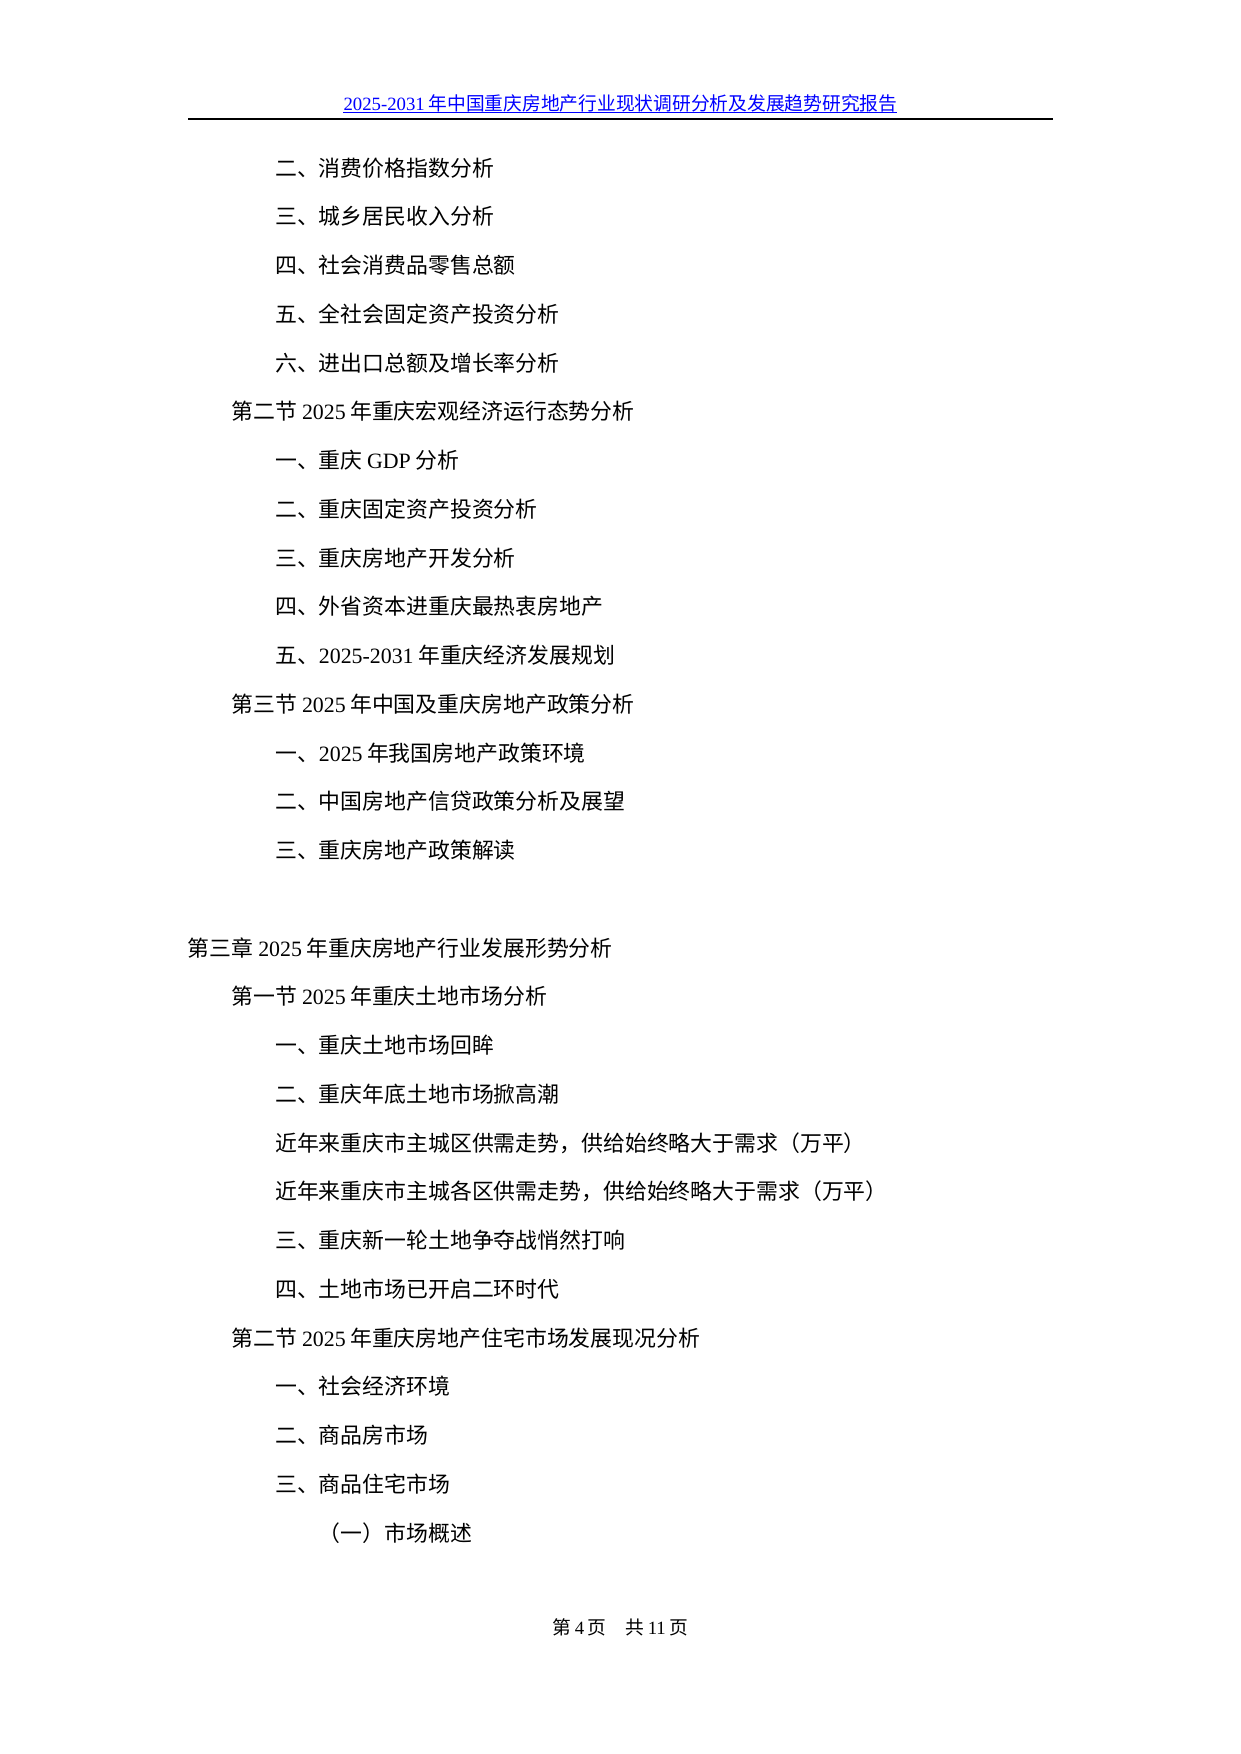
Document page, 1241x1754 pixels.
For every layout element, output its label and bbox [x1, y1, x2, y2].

text [187, 150, 1053, 1548]
